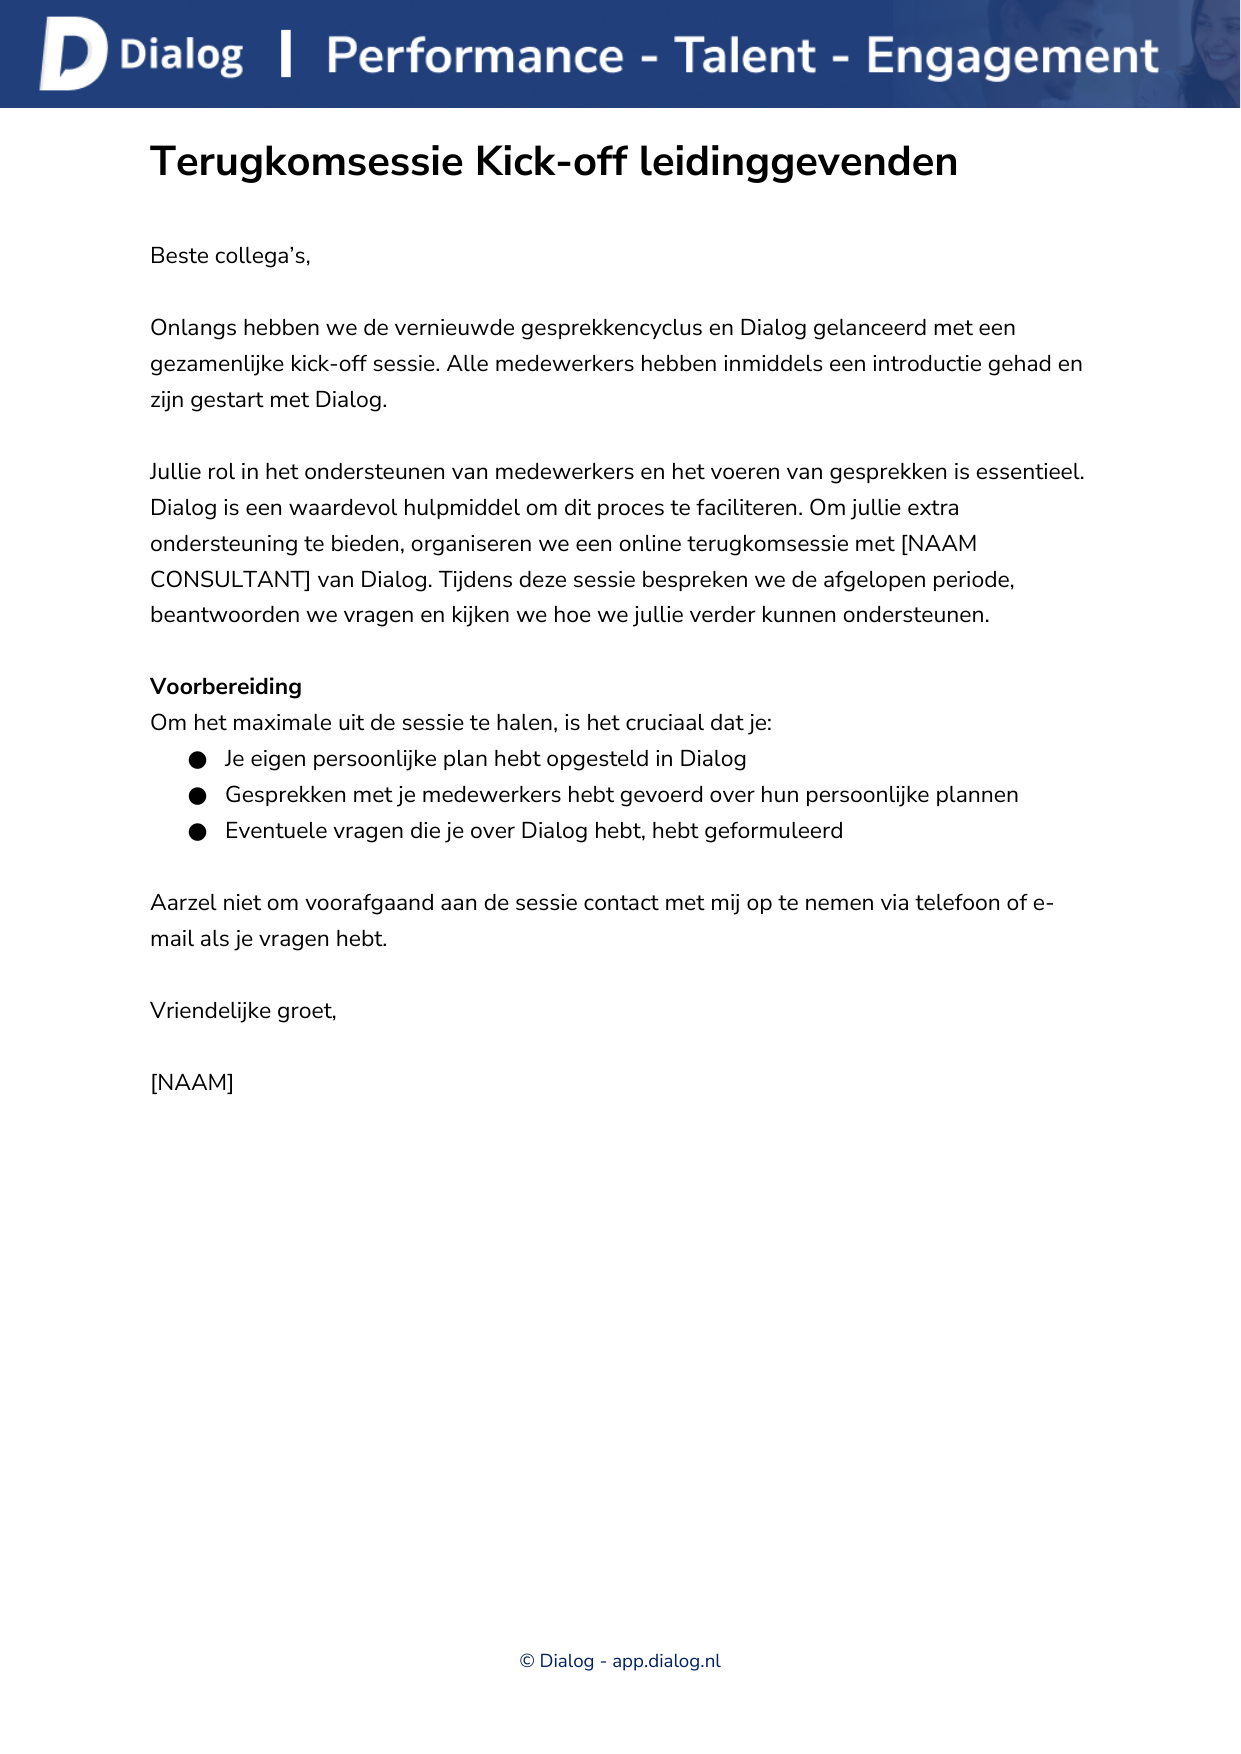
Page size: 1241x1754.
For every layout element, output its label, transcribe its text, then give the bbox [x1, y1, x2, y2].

text Onlangs hebben we de vernieuwde gesprekkencyclus en Dialog gelanceerd met een gezamenlijke kick-off sessie. Alle medewerkers hebben inmiddels een introductie gehad en zijn gestart met Dialog. [150, 312, 1090, 415]
title Terugkomsessie Kick-off leidinggevenden [150, 133, 1090, 190]
text Beste collega’s, [150, 240, 1090, 272]
text Jullie rol in het ondersteunen van medewerkers en het voeren van gesprekken is essentieel. Dialog is een waardevol hulpmiddel om dit proces te faciliteren. Om jullie extra ondersteuning te bieden, organiseren we een online terugkomsessie met [NAAM CONSULTANT] van Dialog. Tijdens deze sessie bespreken we de afgelopen periode, beantwoorden we vragen en kijken we hoe we jullie verder kunnen ondersteunen. [150, 456, 1090, 631]
text Voorbereiding [150, 672, 1090, 703]
text Om het maximale uit de sessie te halen, is het cruciaal dat je: [150, 707, 1090, 739]
text Aarzel niet om voorafgaand aan de sessie contact met mij op te nemen via telefoon of e-mail als je vragen hebt. [150, 887, 1090, 954]
picture [0, 0, 1241, 108]
text Vriendelijke groet, [150, 959, 1090, 1026]
list Gesprekken met je medewerkers hebt gevoerd over hun persoonlijke plannen [187, 779, 1090, 811]
list Je eigen persoonlijke plan hebt opgesteld in Dialog [187, 743, 1090, 775]
text [NAAM] [150, 1067, 1090, 1098]
list Eventuele vragen die je over Dialog hebt, hebt geformuleerd [187, 815, 1090, 847]
